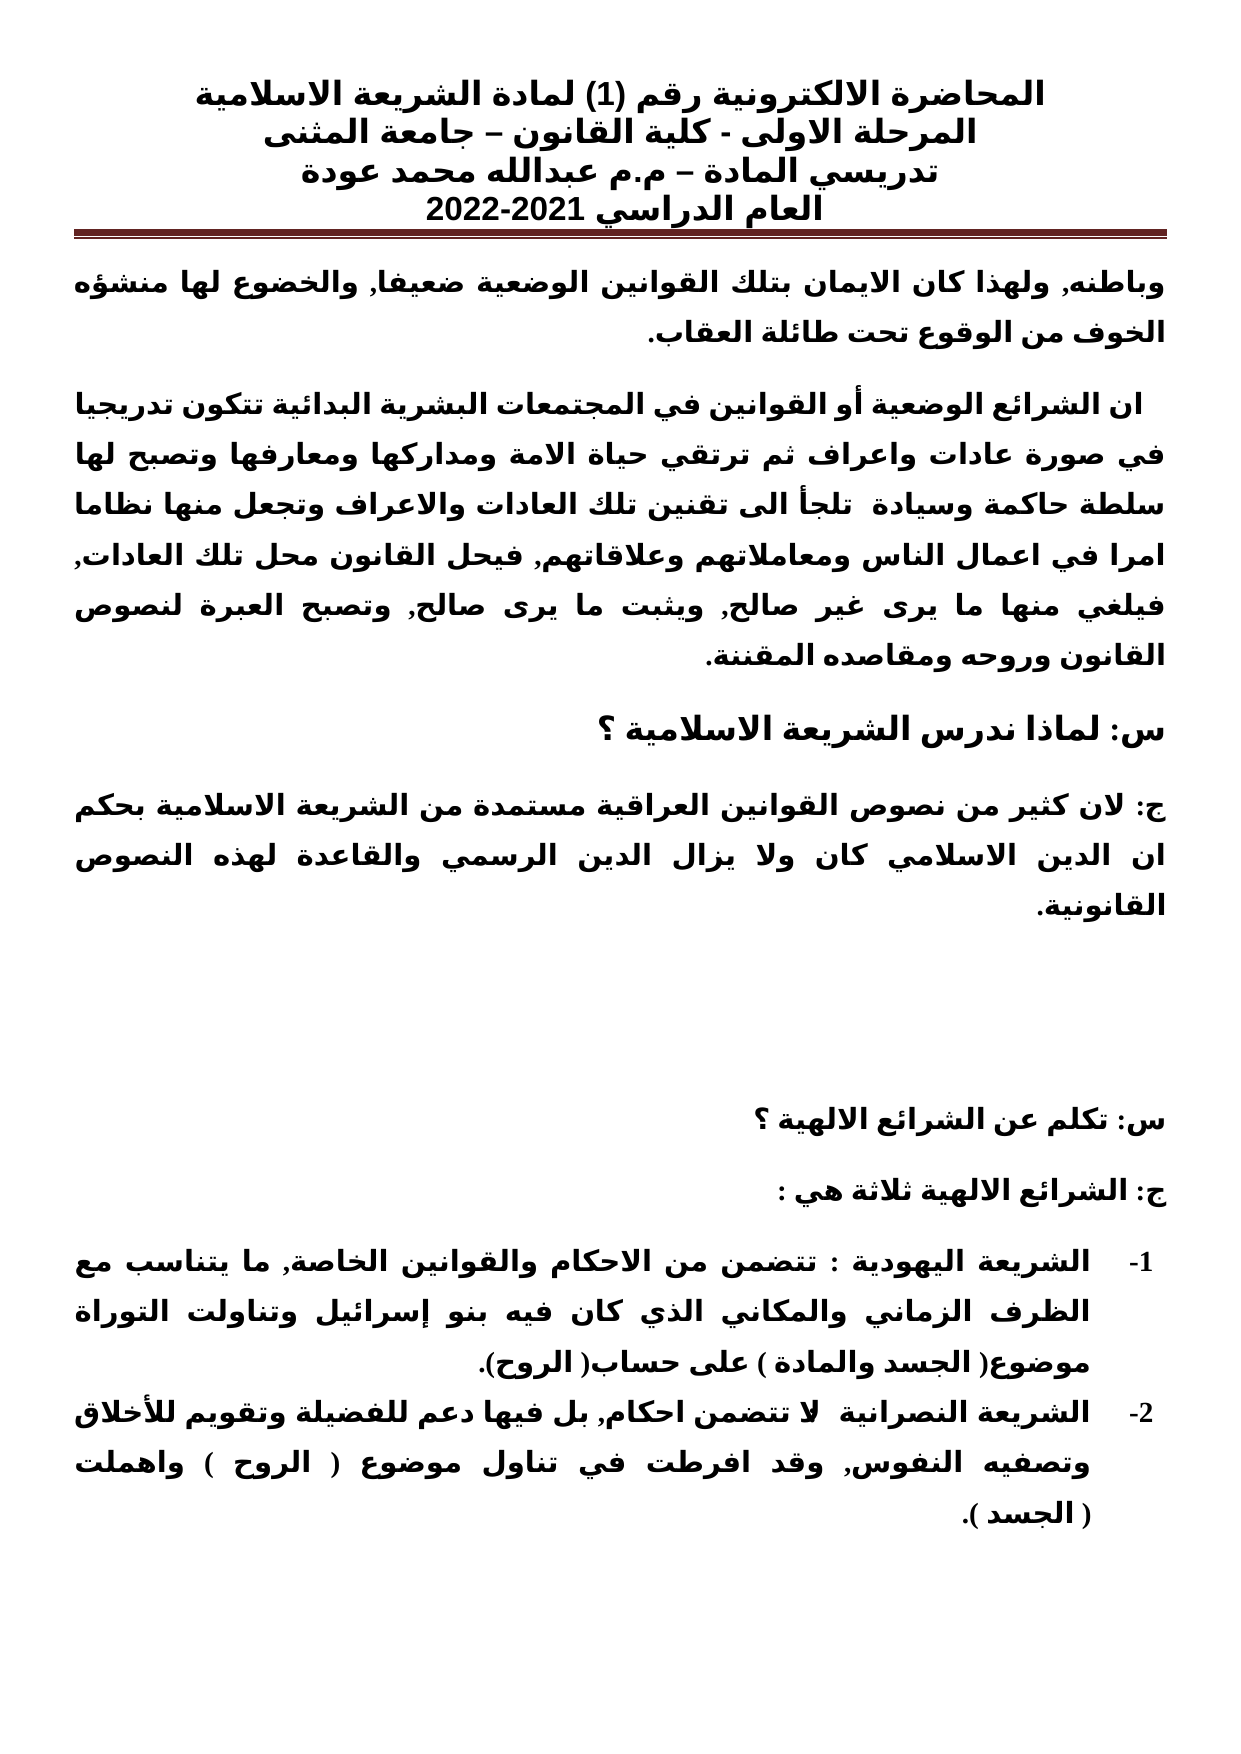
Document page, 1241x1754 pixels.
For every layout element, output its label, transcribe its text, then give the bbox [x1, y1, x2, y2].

text ج: الشرائع الالهية ثلاثة هي : [74, 1173, 1167, 1207]
text س: تكلم عن الشرائع الالهية ؟ [74, 1102, 1167, 1135]
list الشريعة النصرانية: لا تتضمن احكام, بل فيها دعم للفضيلة وتقويم للأخلاق وتصفيه النفوس, وقد افرطت في تناول موضوع ( الروح ) واهملت ( الجسد ). [74, 1395, 1129, 1529]
text س: لماذا ندرس الشريعة الاسلامية ؟ [74, 709, 1167, 748]
text ج: لان كثير من نصوص القوانين العراقية مستمدة من الشريعة الاسلامية بحكم ان الدين الاسلامي كان ولا يزال الدين الرسمي والقاعدة لهذه النصوص القانونية. [74, 788, 1167, 922]
list الشريعة اليهودية : تتضمن من الاحكام والقوانين الخاصة, ما يتناسب مع الظرف الزماني والمكاني الذي كان فيه بنو إسرائيل وتناولت التوراة موضوع( الجسد والمادة ) على حساب( الروح). [74, 1244, 1129, 1378]
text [74, 265, 1167, 349]
text ان الشرائع الوضعية أو القوانين في المجتمعات البشرية البدائية تتكون تدريجيا في صورة عادات واعراف ثم ترتقي حياة الامة ومداركها ومعارفها وتصبح لها سلطة حاكمة وسيادة تلجأ الى تقنين تلك العادات والاعراف وتجعل منها نظاما امرا في اعمال الناس ومعاملاتهم وعلاقاتهم, فيحل القانون محل تلك العادات, فيلغي منها ما يرى غير صالح, ويثبت ما يرى صالح, وتصبح العبرة لنصوص القانون وروحه ومقاصده المقننة. [74, 387, 1167, 672]
